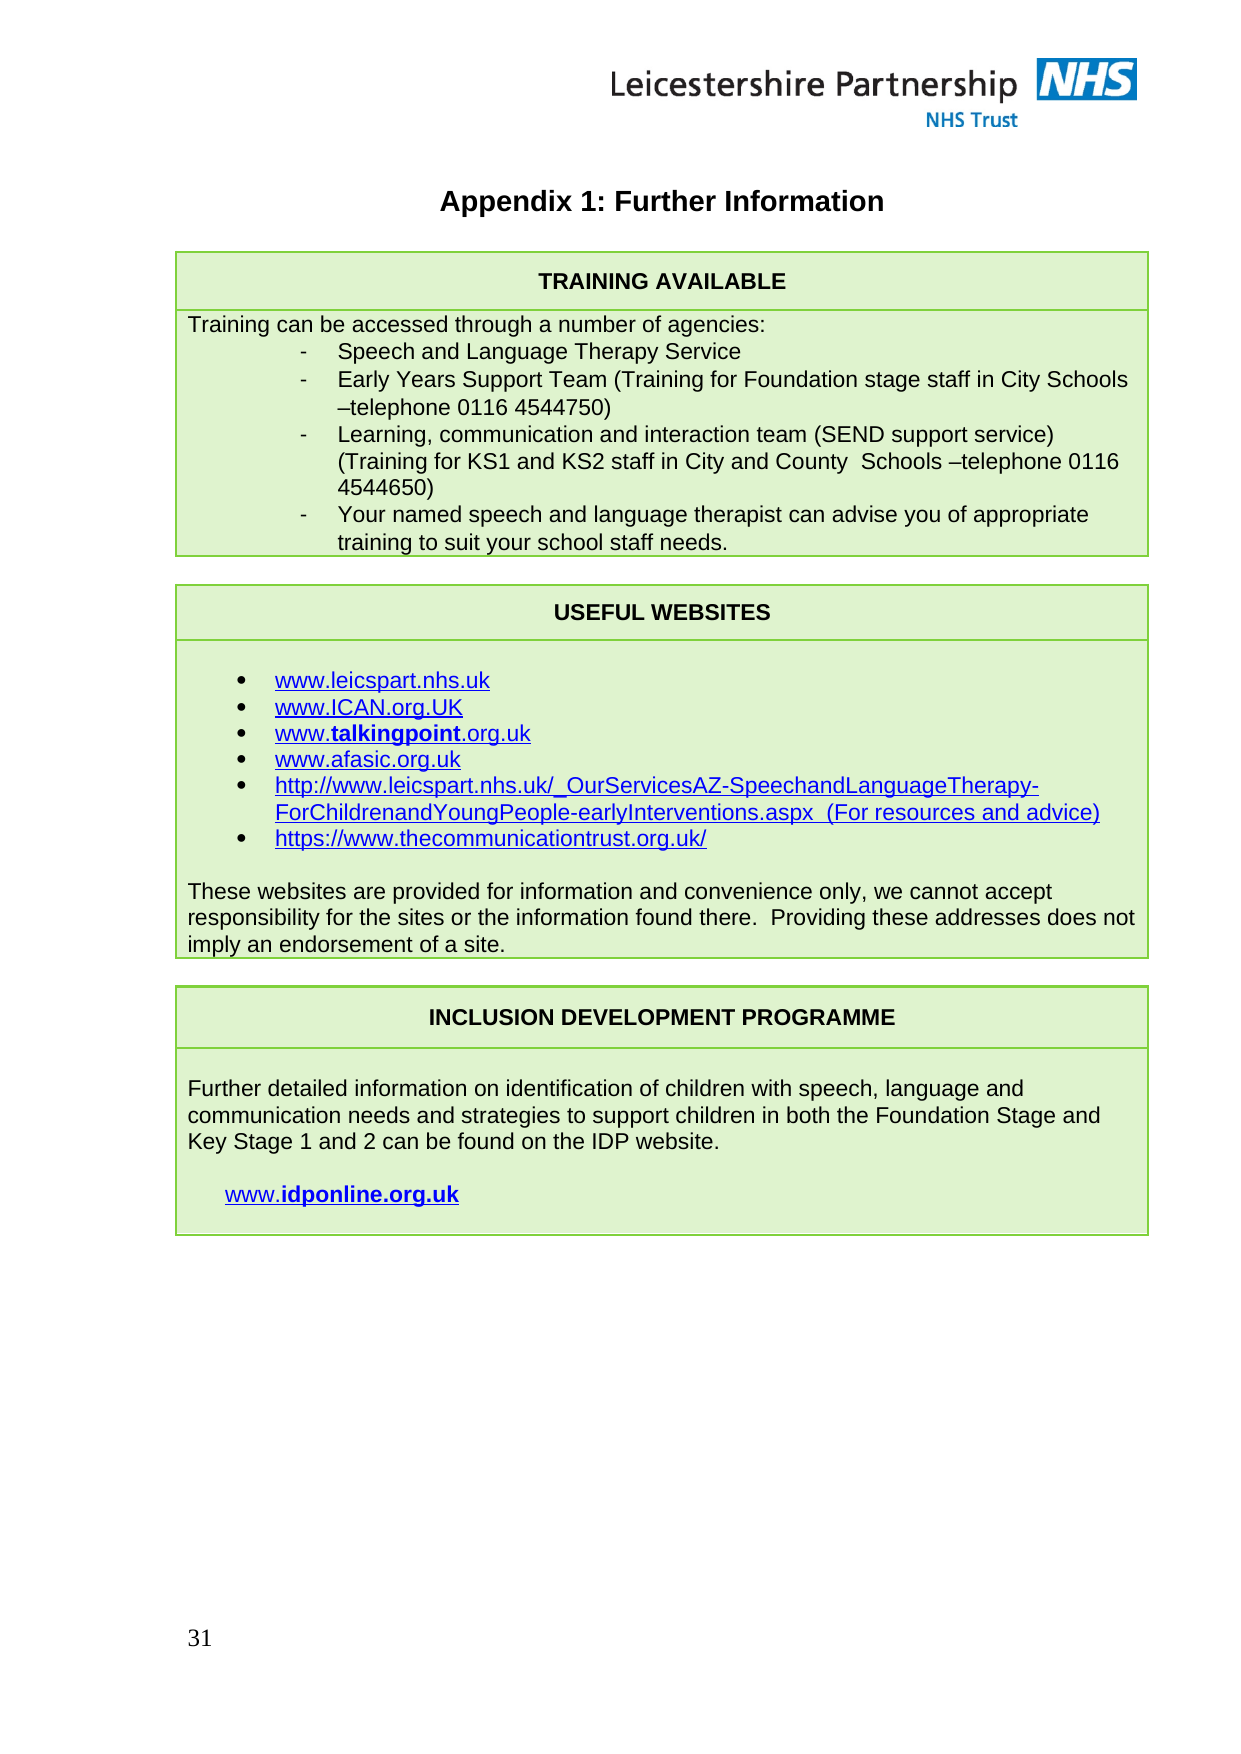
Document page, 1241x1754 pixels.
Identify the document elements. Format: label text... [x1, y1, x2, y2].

picture [612, 58, 1137, 127]
table_header USEFUL WEBSITES [177, 586, 1147, 639]
table_cell Further detailed information on identification of children with speech, language and communication needs and strategies to support children in both the Foundation Stage and Key Stage 1 and 2 can be found on the IDP website. www.idponline.org.uk [177, 1049, 1147, 1233]
table_header INCLUSION DEVELOPMENT PROGRAMME [177, 988, 1147, 1047]
table_cell www.leicspart.nhs.uk www.ICAN.org.UK www.talkingpoint.org.uk www.afasic.org.uk http://www.leicspart.nhs.uk/_OurServicesAZ-SpeechandLanguageTherapy-ForChildrenandYoungPeople-earlyInterventions.aspx (For resources and advice) https://www.thecommunicationtrust.org.uk/ These websites are provided for information and convenience only, we cannot accept responsibility for the sites or the information found there. Providing these addresses does not imply an endorsement of a site. [177, 641, 1147, 957]
table_cell Training can be accessed through a number of agencies: Speech and Language Therapy Service Early Years Support Team (Training for Foundation stage staff in City Schools –telephone 0116 4544750) Learning, communication and interaction team (SEND support service) (Training for KS1 and KS2 staff in City and County Schools –telephone 0116 4544650) Your named speech and language therapist can advise you of appropriate training to suit your school staff needs. [177, 311, 1147, 555]
table_header TRAINING AVAILABLE [177, 253, 1147, 309]
text Appendix 1: Further Information [187, 183, 1137, 217]
